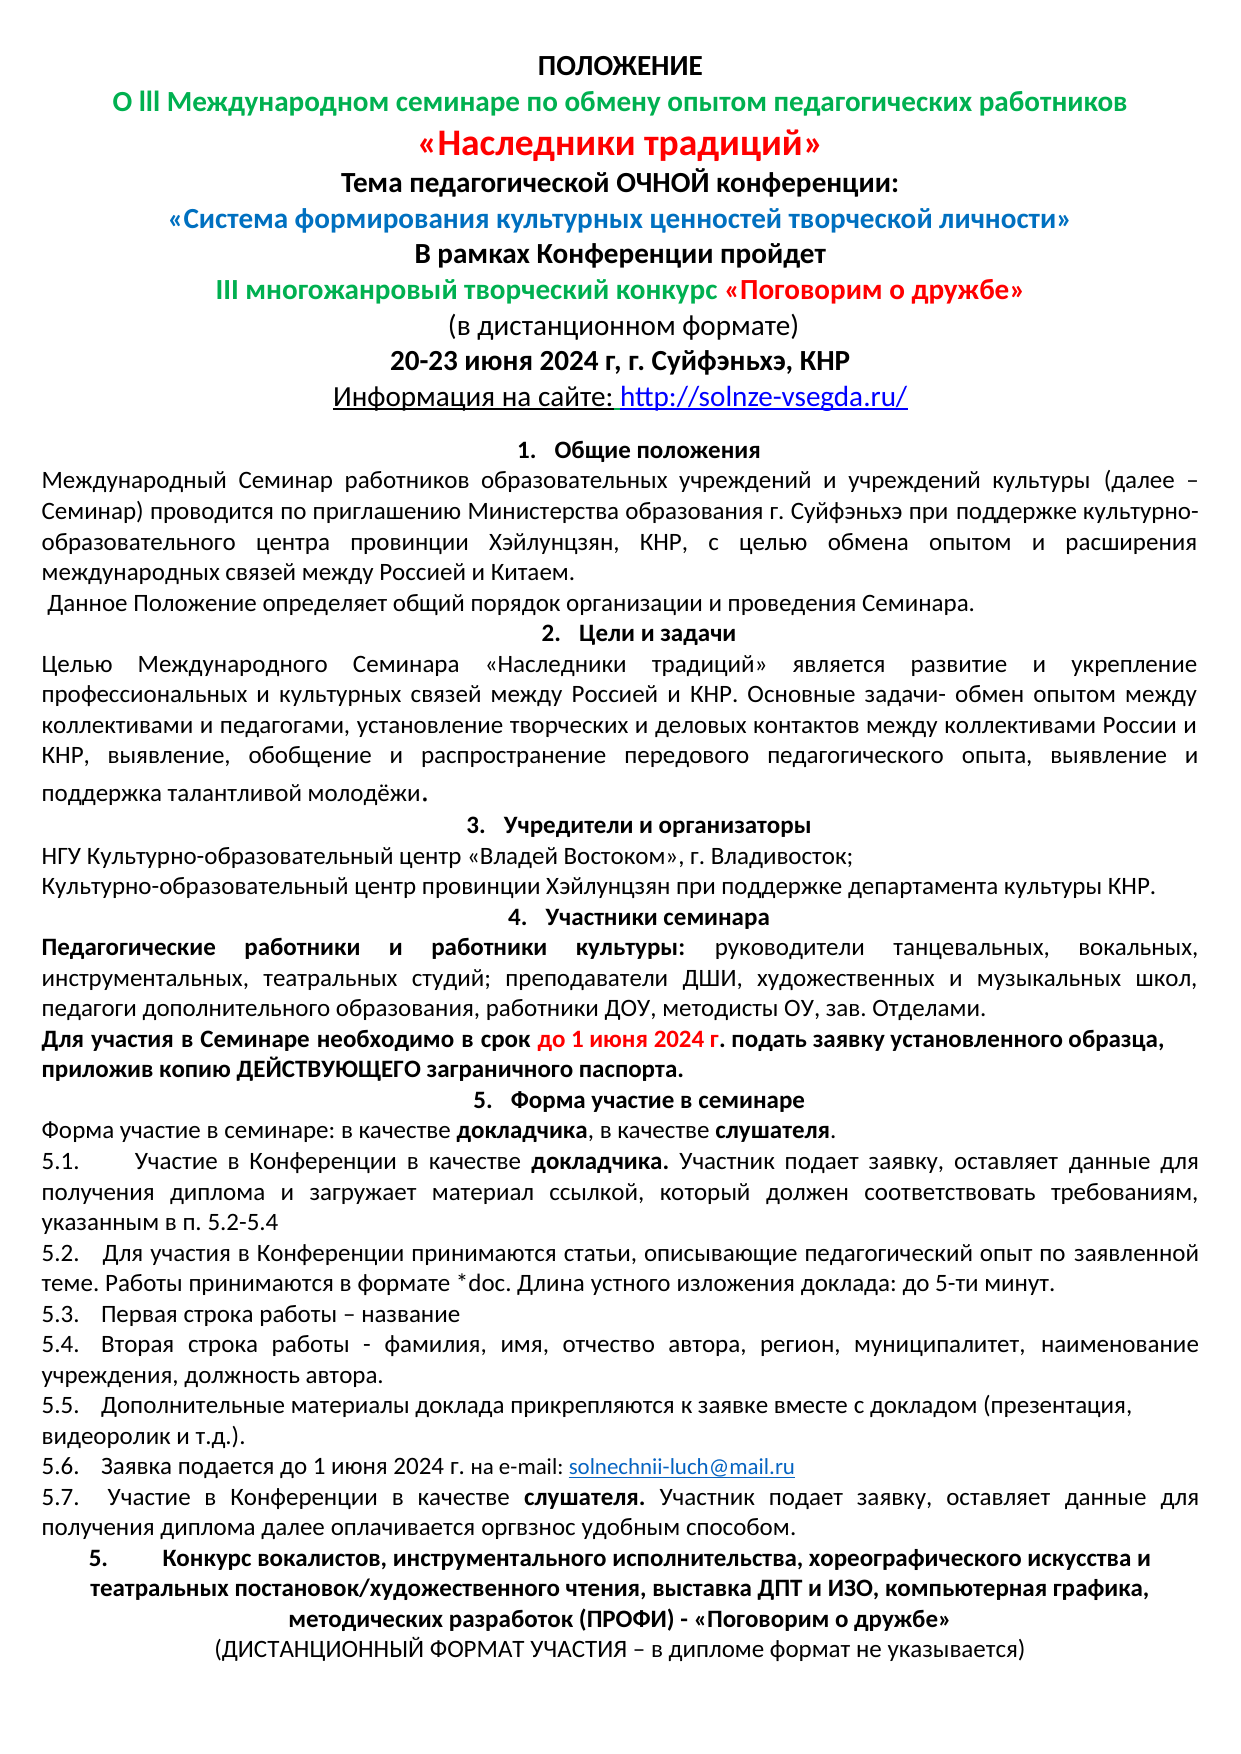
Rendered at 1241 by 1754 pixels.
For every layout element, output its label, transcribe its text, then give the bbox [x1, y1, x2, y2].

text Форма участие в семинаре: в качестве докладчика, в качестве слушателя. [41, 1115, 1199, 1145]
text Культурно-образовательный центр провинции Хэйлунцзян при поддержке департамента культуры КНР. [41, 871, 1199, 901]
text Информация на сайте: http://solnze-vsegda.ru/ [41, 378, 1199, 414]
list Заявка подается до 1 июня 2024 г. на е-mail: solnechnii-luch@mail.ru [41, 1450, 1199, 1481]
list Форма участие в семинаре [79, 1084, 1199, 1115]
list Дополнительные материалы доклада прикрепляются к заявке вместе с докладом (презентация, видеоролик и т.д.). [41, 1389, 1199, 1450]
list Общие положения [79, 434, 1199, 464]
list Цели и задачи [79, 617, 1199, 648]
text В рамках Конференции пройдет [41, 236, 1199, 271]
text Целью Международного Семинара «Наследники традиций» является развитие и укрепление профессиональных и культурных связей между Россией и КНР. Основные задачи- обмен опытом между коллективами и педагогами, установление творческих и деловых контактов между коллективами России и КНР, выявление, обобщение и распространение передового педагогического опыта, выявление и поддержка талантливой молодёжи. [41, 648, 1199, 809]
text ПОЛОЖЕНИЕ [41, 47, 1199, 83]
list Первая строка работы – название [41, 1298, 1199, 1328]
text III многожанровый творческий конкурс «Поговорим о дружбе» [41, 271, 1199, 307]
text Педагогические работники и работники культуры: руководители танцевальных, вокальных, инструментальных, театральных студий; преподаватели ДШИ, художественных и музыкальных школ, педагоги дополнительного образования, работники ДОУ, методисты ОУ, зав. Отделами. [41, 932, 1199, 1023]
list Конкурс вокалистов, инструментального исполнительства, хореографического искусства и театральных постановок/художественного чтения, выставка ДПТ и ИЗО, компьютерная графика, методических разработок (ПРОФИ) - «Поговорим о дружбе» [41, 1542, 1199, 1633]
list Участие в Конференции в качестве докладчика. Участник подает заявку, оставляет данные для получения диплома и загружает материал ссылкой, который должен соответствовать требованиям, указанным в п. 5.2-5.4 [41, 1145, 1199, 1237]
text «Наследники традиций» [41, 118, 1199, 164]
text «Система формирования культурных ценностей творческой личности» [41, 200, 1199, 236]
text Международный Семинар работников образовательных учреждений и учреждений культуры (далее – Семинар) проводится по приглашению Министерства образования г. Суйфэньхэ при поддержке культурно-образовательного центра провинции Хэйлунцзян, КНР, с целью обмена опытом и расширения международных связей между Россией и Китаем. [41, 464, 1199, 587]
list Учредители и организаторы [79, 809, 1199, 840]
text (в дистанционном формате) [41, 307, 1199, 342]
list (ДИСТАНЦИОННЫЙ ФОРМАТ УЧАСТИЯ – в дипломе формат не указывается) [41, 1633, 1199, 1664]
list Для участия в Конференции принимаются статьи, описывающие педагогический опыт по заявленной теме. Работы принимаются в формате *doc. Длина устного изложения доклада: до 5-ти минут. [41, 1237, 1199, 1298]
list Участие в Конференции в качестве слушателя. Участник подает заявку, оставляет данные для получения диплома далее оплачивается оргвзнос удобным способом. [41, 1481, 1199, 1542]
text Данное Положение определяет общий порядок организации и проведения Семинара. [41, 587, 1199, 617]
text О lll Международном семинаре по обмену опытом педагогических работников [41, 83, 1199, 118]
text Тема педагогической ОЧНОЙ конференции: [41, 164, 1199, 200]
list Вторая строка работы - фамилия, имя, отчество автора, регион, муниципалитет, наименование учреждения, должность автора. [41, 1328, 1199, 1389]
list Участники семинара [79, 901, 1199, 932]
text НГУ Культурно-образовательный центр «Владей Востоком», г. Владивосток; [41, 840, 1199, 871]
text Для участия в Семинаре необходимо в срок до 1 июня 2024 г. подать заявку установленного образца, приложив копию ДЕЙСТВУЮЩЕГО заграничного паспорта. [41, 1023, 1199, 1084]
text 20-23 июня 2024 г, г. Суйфэньхэ, КНР [41, 342, 1199, 378]
